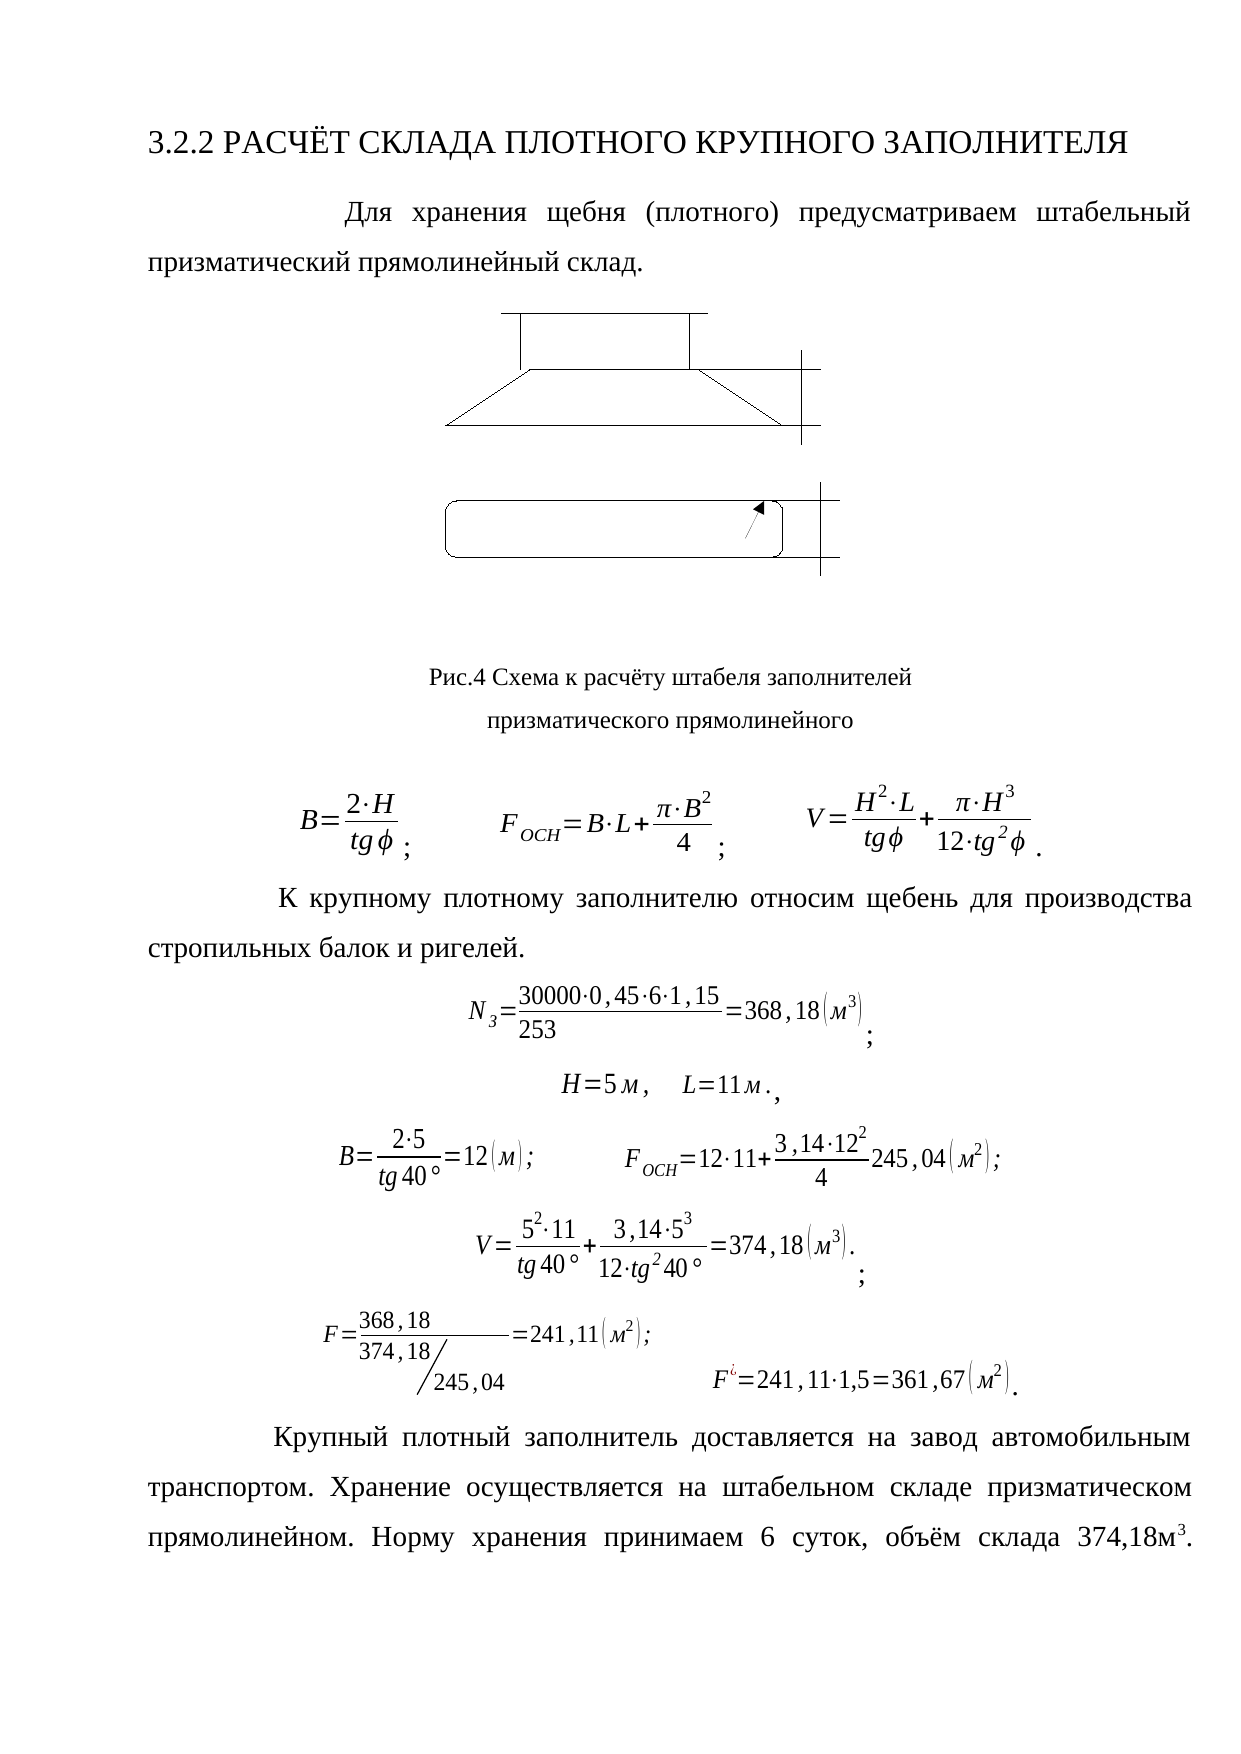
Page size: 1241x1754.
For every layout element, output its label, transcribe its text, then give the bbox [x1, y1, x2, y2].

text призматического прямолинейного [148, 705, 1193, 734]
text Рис.4 Схема к расчёту штабеля заполнителей [148, 662, 1193, 691]
text Для хранения щебня (плотного) предусматриваем штабельный призматический прямолинейный склад. [148, 194, 1193, 278]
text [148, 1419, 1193, 1553]
text 3.2.2 РАСЧЁТ СКЛАДА ПЛОТНОГО КРУПНОГО ЗАПОЛНИТЕЛЯ [148, 122, 1193, 161]
text ; [148, 1209, 1193, 1290]
text К крупному плотному заполнителю относим щебень для производства стропильных балок и ригелей. [148, 880, 1193, 963]
text , [148, 1067, 1193, 1106]
text ; ; . [148, 782, 1193, 863]
text ; [148, 980, 1193, 1051]
text . [148, 1307, 1193, 1402]
